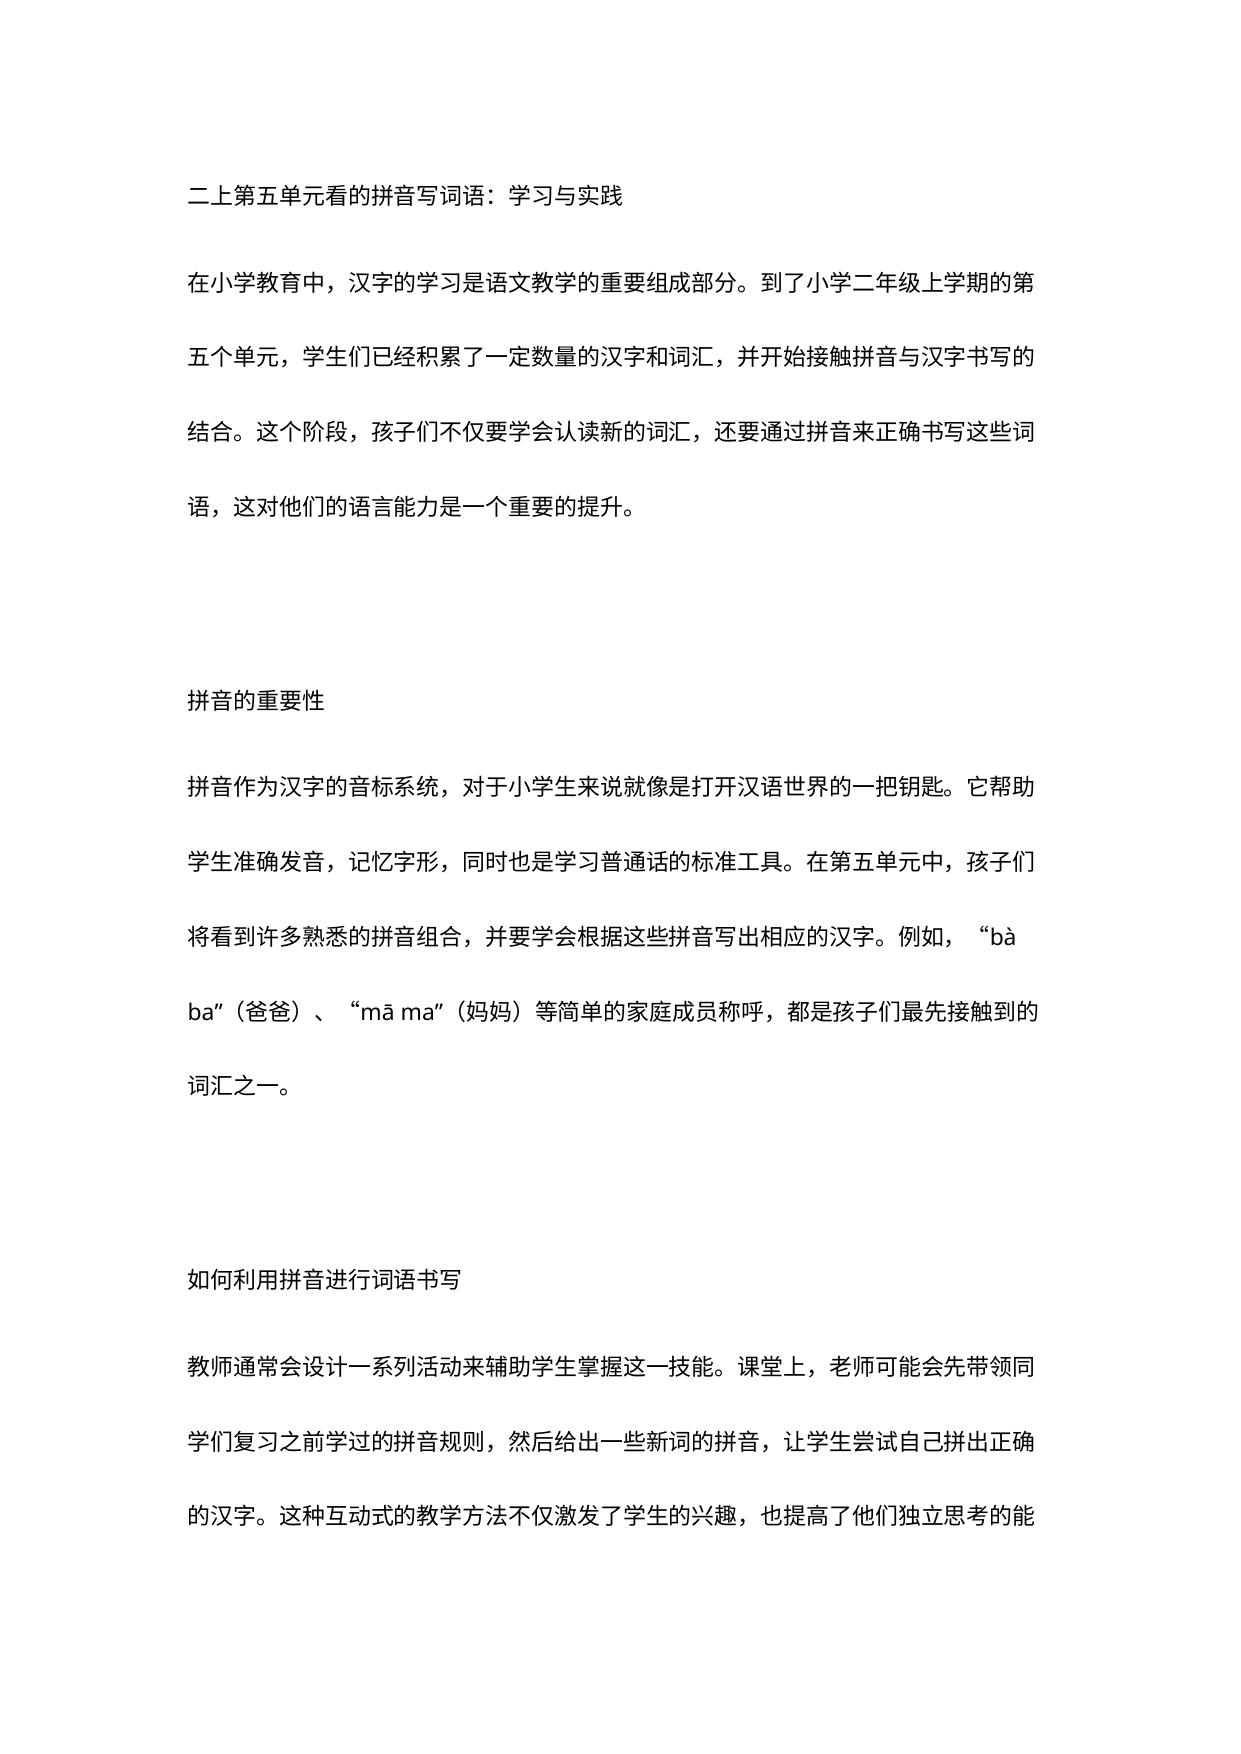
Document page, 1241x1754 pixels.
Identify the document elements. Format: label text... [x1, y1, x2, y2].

text 如何利用拼音进行词语书写 [187, 1246, 1053, 1311]
text 在小学教育中，汉字的学习是语文教学的重要组成部分。到了小学二年级上学期的第五个单元，学生们已经积累了一定数量的汉字和词汇，并开始接触拼音与汉字书写的结合。这个阶段，孩子们不仅要学会认读新的词汇，还要通过拼音来正确书写这些词语，这对他们的语言能力是一个重要的提升。 [187, 248, 1053, 538]
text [187, 1333, 1053, 1547]
text 拼音作为汉字的音标系统，对于小学生来说就像是打开汉语世界的一把钥匙。它帮助学生准确发音，记忆字形，同时也是学习普通话的标准工具。在第五单元中，孩子们将看到许多熟悉的拼音组合，并要学会根据这些拼音写出相应的汉字。例如，“bà ba”（爸爸）、“mā ma”（妈妈）等简单的家庭成员称呼，都是孩子们最先接触到的词汇之一。 [187, 753, 1053, 1117]
text 拼音的重要性 [187, 667, 1053, 732]
text 二上第五单元看的拼音写词语：学习与实践 [187, 162, 1053, 227]
